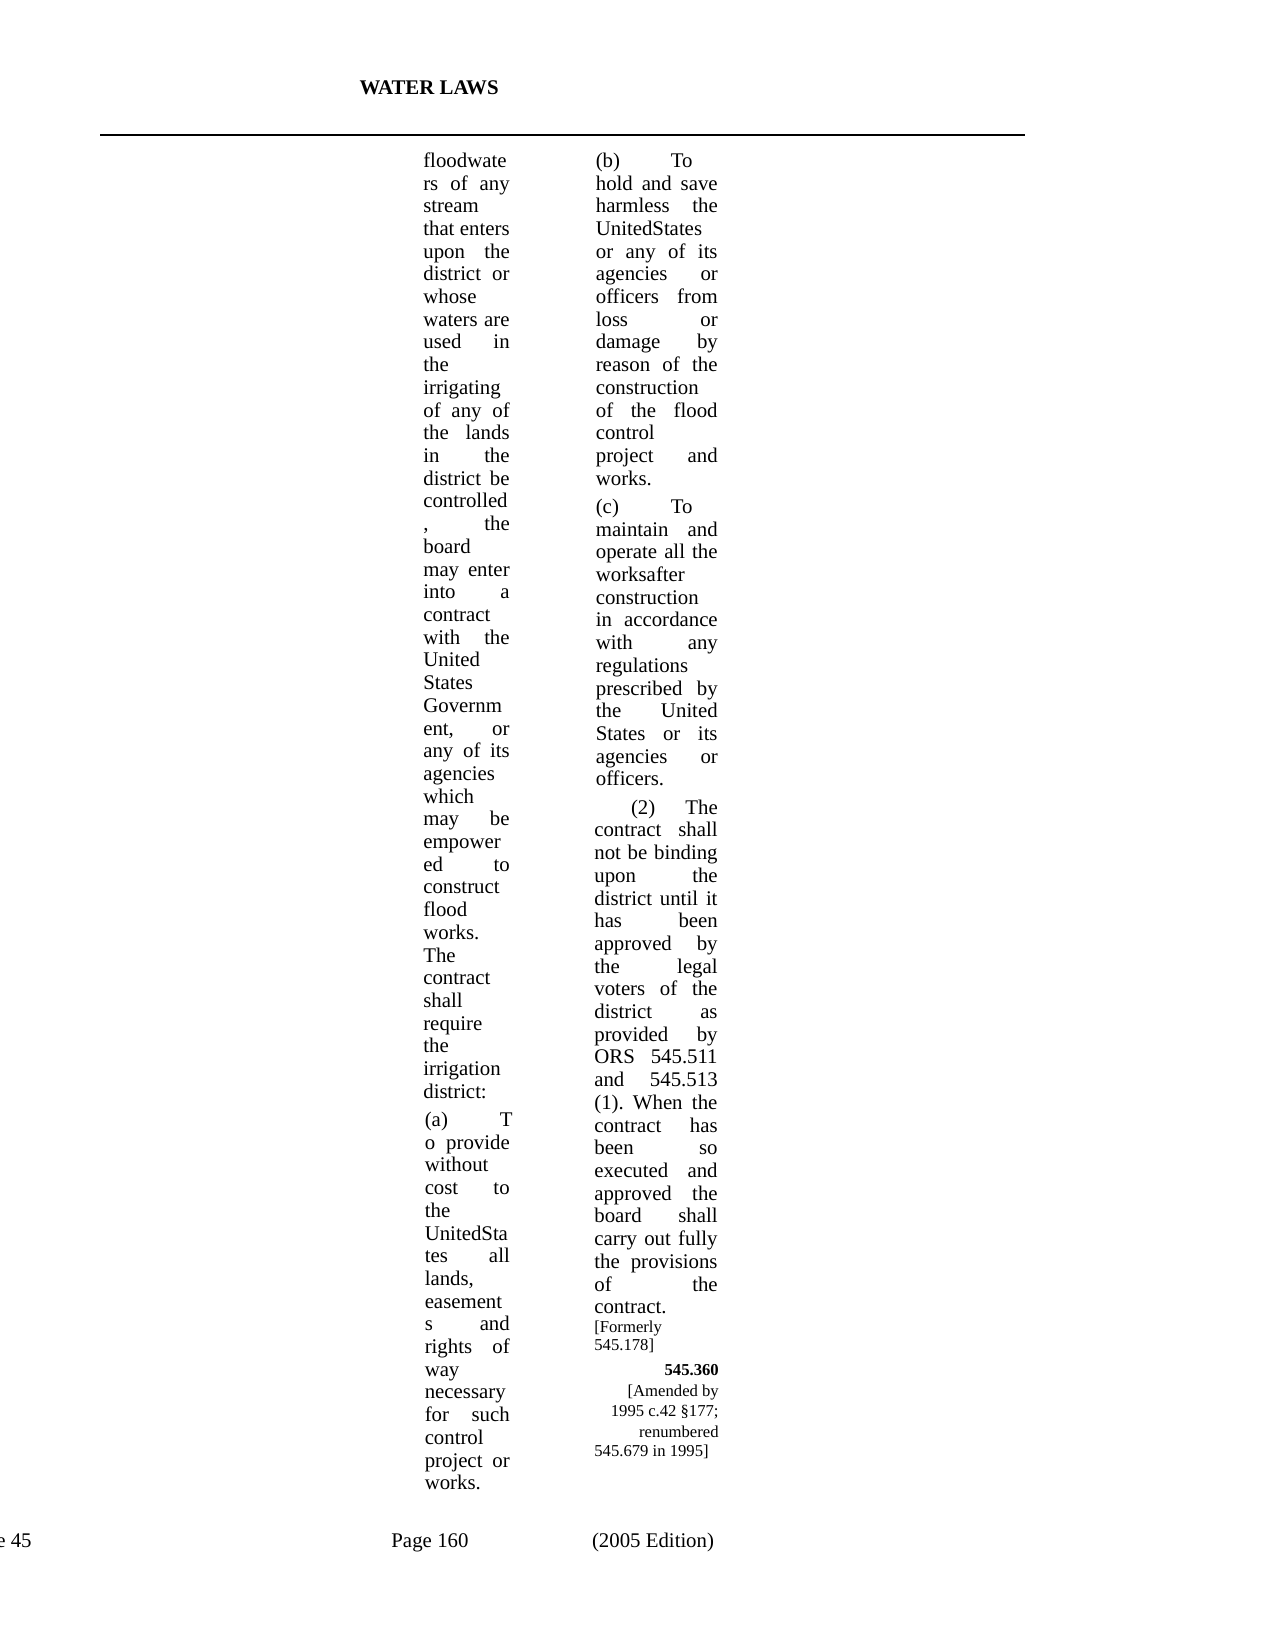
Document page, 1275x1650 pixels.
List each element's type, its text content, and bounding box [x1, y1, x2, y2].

list To provide without cost to the UnitedStates all lands, easements and rights of way necessary for such control project or works. [424, 1108, 509, 1494]
list To maintain and operate all the worksafter construction in accordance with any regulations prescribed by the United States or its agencies or officers. [596, 495, 717, 790]
text 545.360 [Amended by 1995 c.42 §177; renumbered [596, 1360, 718, 1441]
text 545.679 in 1995] [594, 1442, 717, 1460]
text (2) The contract shall not be binding upon the district until it has been approved by the legal voters of the district as provided by ORS 545.511 and 545.513 (1). When the contract has been so executed and approved the board shall carry out fully the provisions of the contract. [Formerly 545.178] [594, 796, 717, 1354]
list To hold and save harmless the UnitedStates or any of its agencies or officers from loss or damage by reason of the construction of the flood control project and works. [596, 149, 717, 490]
